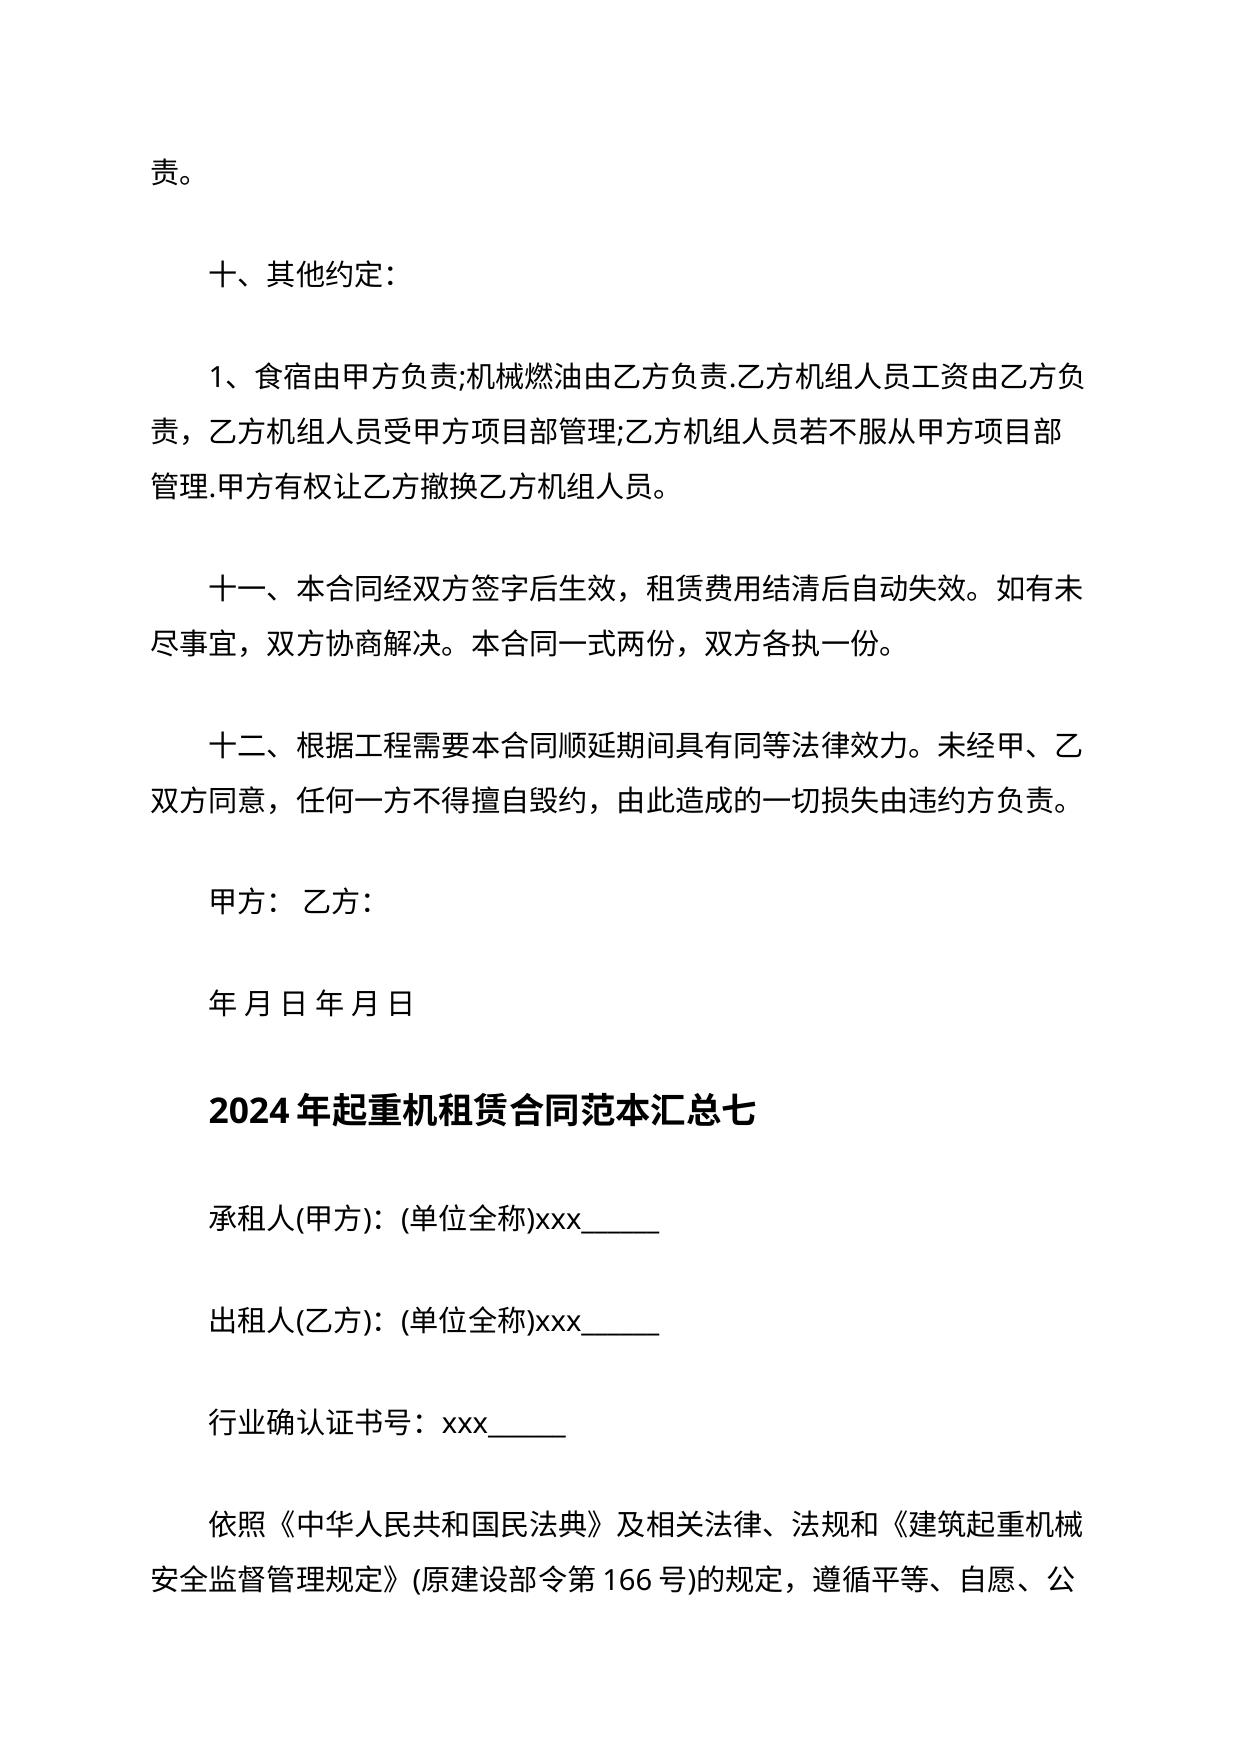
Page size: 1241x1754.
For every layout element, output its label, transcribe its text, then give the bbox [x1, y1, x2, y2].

text 十、其他约定： [150, 252, 1090, 294]
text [150, 150, 1090, 192]
text 十二、根据工程需要本合同顺延期间具有同等法律效力。未经甲、乙双方同意，任何一方不得擅自毁约，由此造成的一切损失由违约方负责。 [150, 722, 1090, 819]
text 行业确认证书号：xxx______ [150, 1400, 1090, 1442]
text 出租人(乙方)：(单位全称)xxx______ [150, 1298, 1090, 1340]
text 年 月 日 年 月 日 [150, 981, 1090, 1023]
text 承租人(甲方)：(单位全称)xxx______ [150, 1196, 1090, 1238]
text 2024年起重机租赁合同范本汇总七 [150, 1082, 1090, 1134]
text 甲方： 乙方： [150, 879, 1090, 921]
text 1、食宿由甲方负责;机械燃油由乙方负责.乙方机组人员工资由乙方负责，乙方机组人员受甲方项目部管理;乙方机组人员若不服从甲方项目部管理.甲方有权让乙方撤换乙方机组人员。 [150, 353, 1090, 506]
text 十一、本合同经双方签字后生效，租赁费用结清后自动失效。如有未尽事宜，双方协商解决。本合同一式两份，双方各执一份。 [150, 566, 1090, 663]
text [150, 1502, 1090, 1599]
